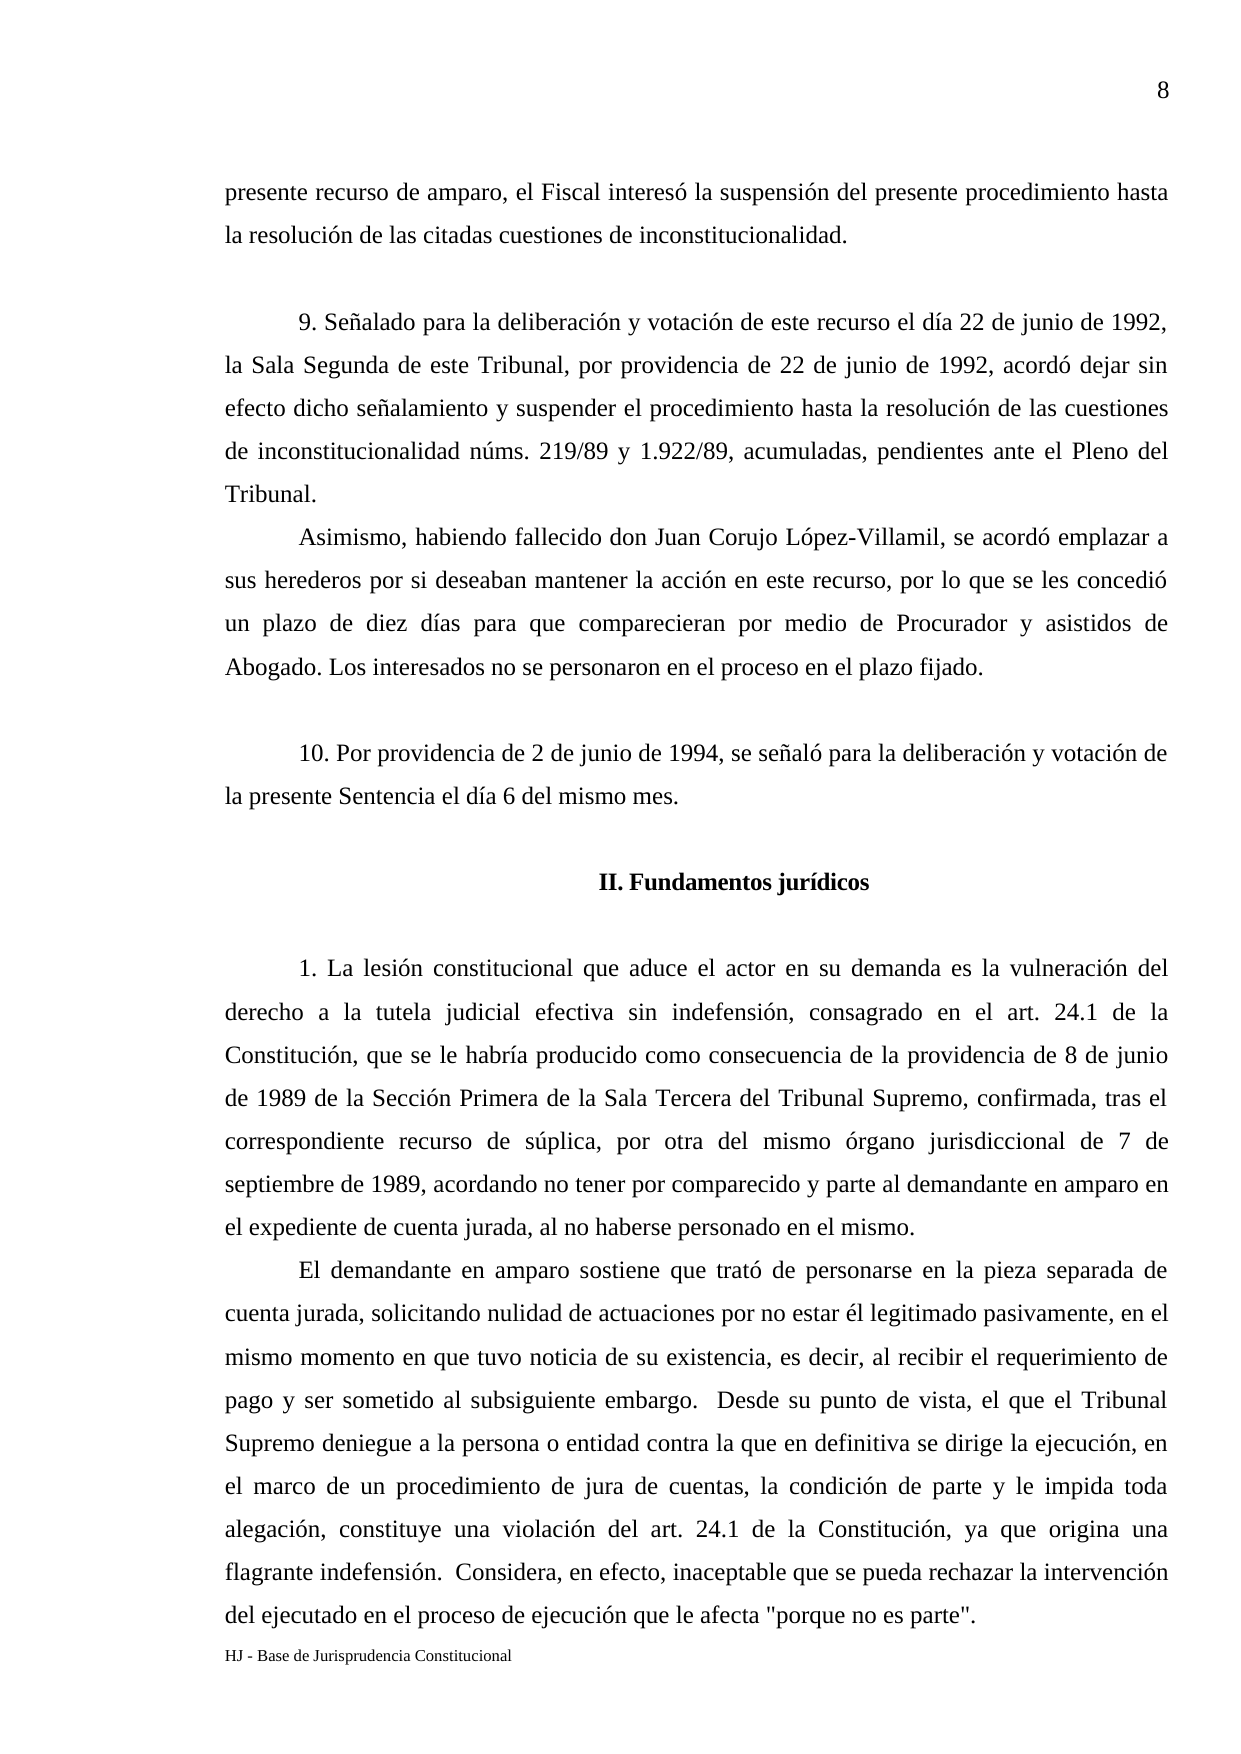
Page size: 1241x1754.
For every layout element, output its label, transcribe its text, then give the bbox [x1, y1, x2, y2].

text El demandante en amparo sostiene que trató de personarse en la pieza separada de cuenta jurada, solicitando nulidad de actuaciones por no estar él legitimado pasivamente, en el mismo momento en que tuvo noticia de su existencia, es decir, al recibir el requerimiento de pago y ser sometido al subsiguiente embargo. Desde su punto de vista, el que el Tribunal Supremo deniegue a la persona o entidad contra la que en definitiva se dirige la ejecución, en el marco de un procedimiento de jura de cuentas, la condición de parte y le impida toda alegación, constituye una violación del art. 24.1 de la Constitución, ya que origina una flagrante indefensión. Considera, en efecto, inaceptable que se pueda rechazar la intervención del ejecutado en el proceso de ejecución que le afecta "porque no es parte". [224, 1255, 1169, 1629]
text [224, 177, 1169, 249]
text Asimismo, habiendo fallecido don Juan Corujo López-Villamil, se acordó emplazar a sus herederos por si deseaban mantener la acción en este recurso, por lo que se les concedió un plazo de diez días para que comparecieran por medio de Procurador y asistidos de Abogado. Los interesados no se personaron en el proceso en el plazo fijado. [224, 522, 1169, 680]
text 1. La lesión constitucional que aduce el actor en su demanda es la vulneración del derecho a la tutela judicial efectiva sin indefensión, consagrado en el art. 24.1 de la Constitución, que se le habría producido como consecuencia de la providencia de 8 de junio de 1989 de la Sección Primera de la Sala Tercera del Tribunal Supremo, confirmada, tras el correspondiente recurso de súplica, por otra del mismo órgano jurisdiccional de 7 de septiembre de 1989, acordando no tener por comparecido y parte al demandante en amparo en el expediente de cuenta jurada, al no haberse personado en el mismo. [224, 953, 1169, 1241]
subtitle II. Fundamentos jurídicos [224, 867, 1169, 896]
text 10. Por providencia de 2 de junio de 1994, se señaló para la deliberación y votación de la presente Sentencia el día 6 del mismo mes. [224, 738, 1169, 810]
text 9. Señalado para la deliberación y votación de este recurso el día 22 de junio de 1992, la Sala Segunda de este Tribunal, por providencia de 22 de junio de 1992, acordó dejar sin efecto dicho señalamiento y suspender el procedimiento hasta la resolución de las cuestiones de inconstitucionalidad núms. 219/89 y 1.922/89, acumuladas, pendientes ante el Pleno del Tribunal. [224, 307, 1169, 508]
